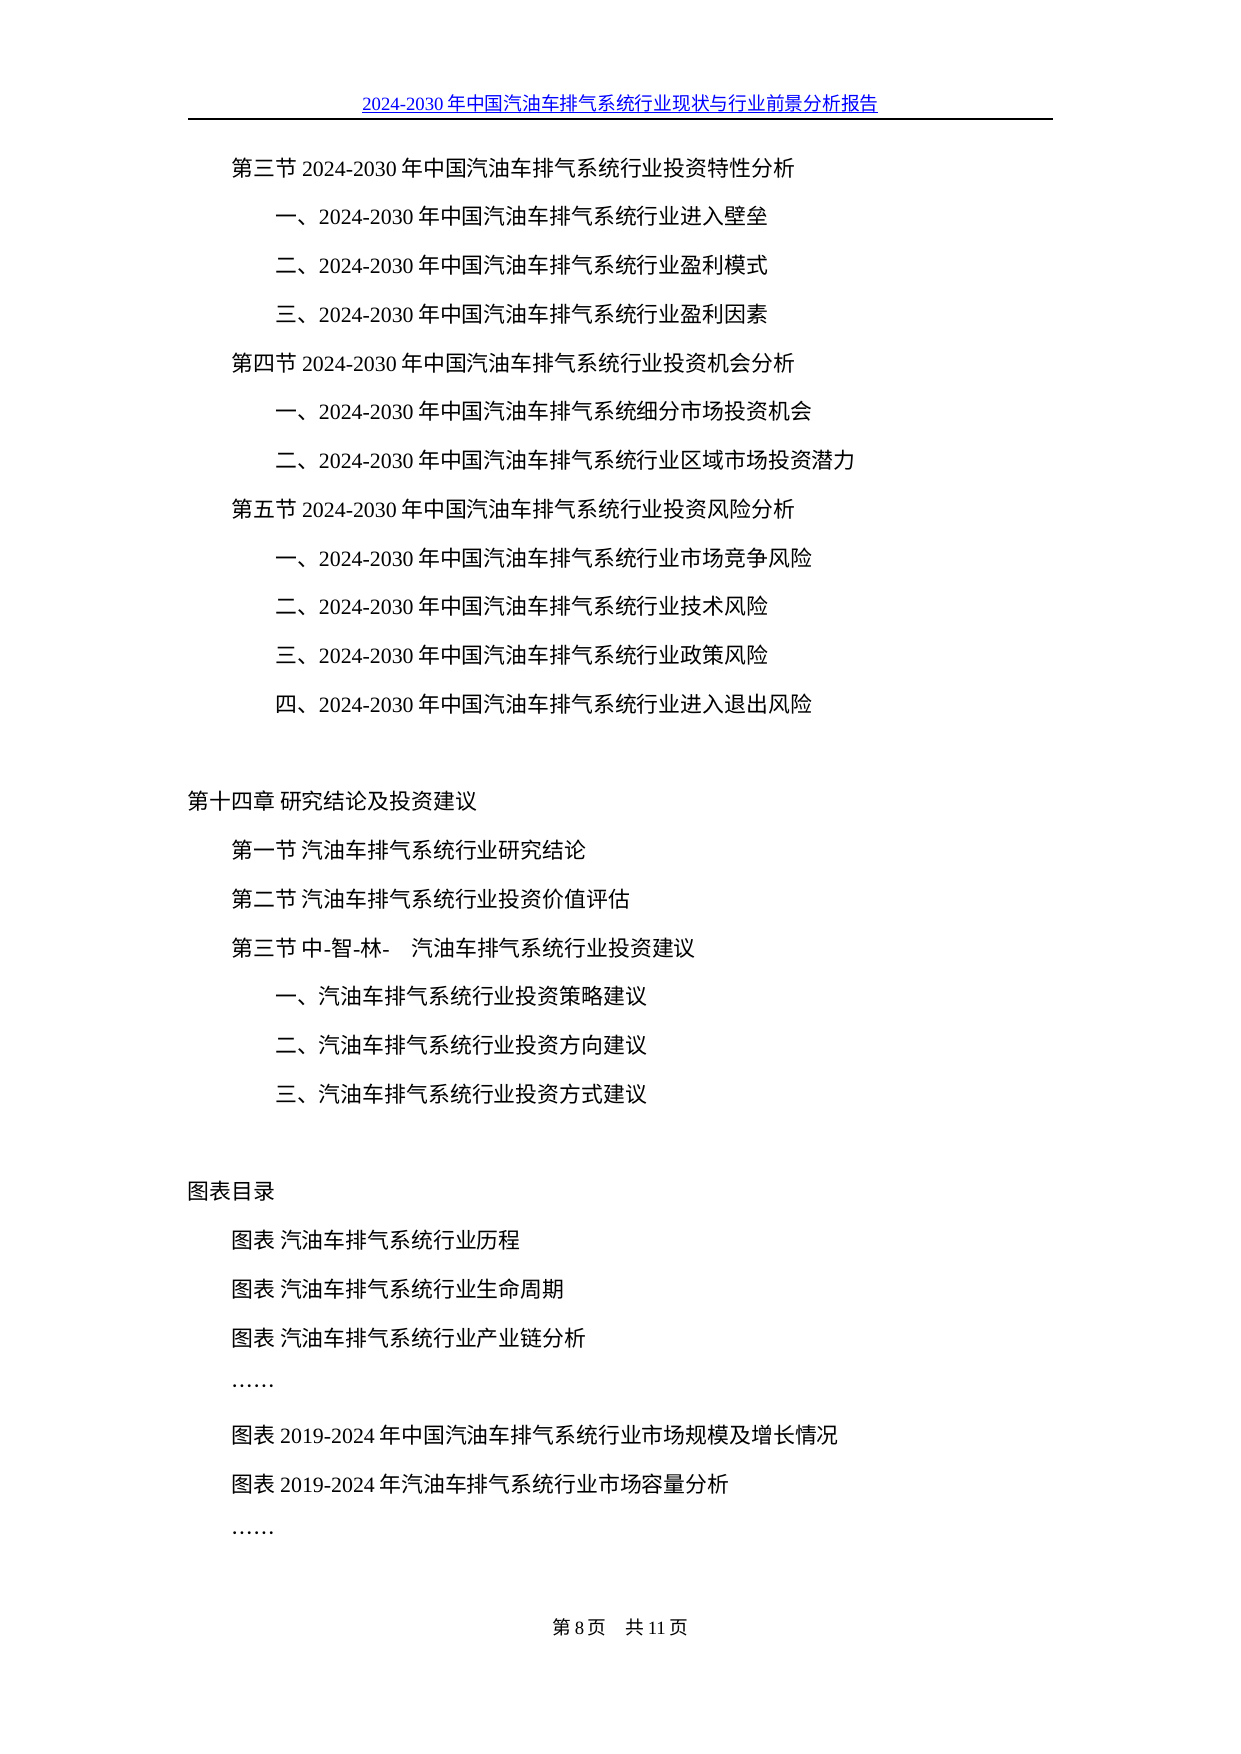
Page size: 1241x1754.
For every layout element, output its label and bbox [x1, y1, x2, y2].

text [187, 150, 1053, 1548]
